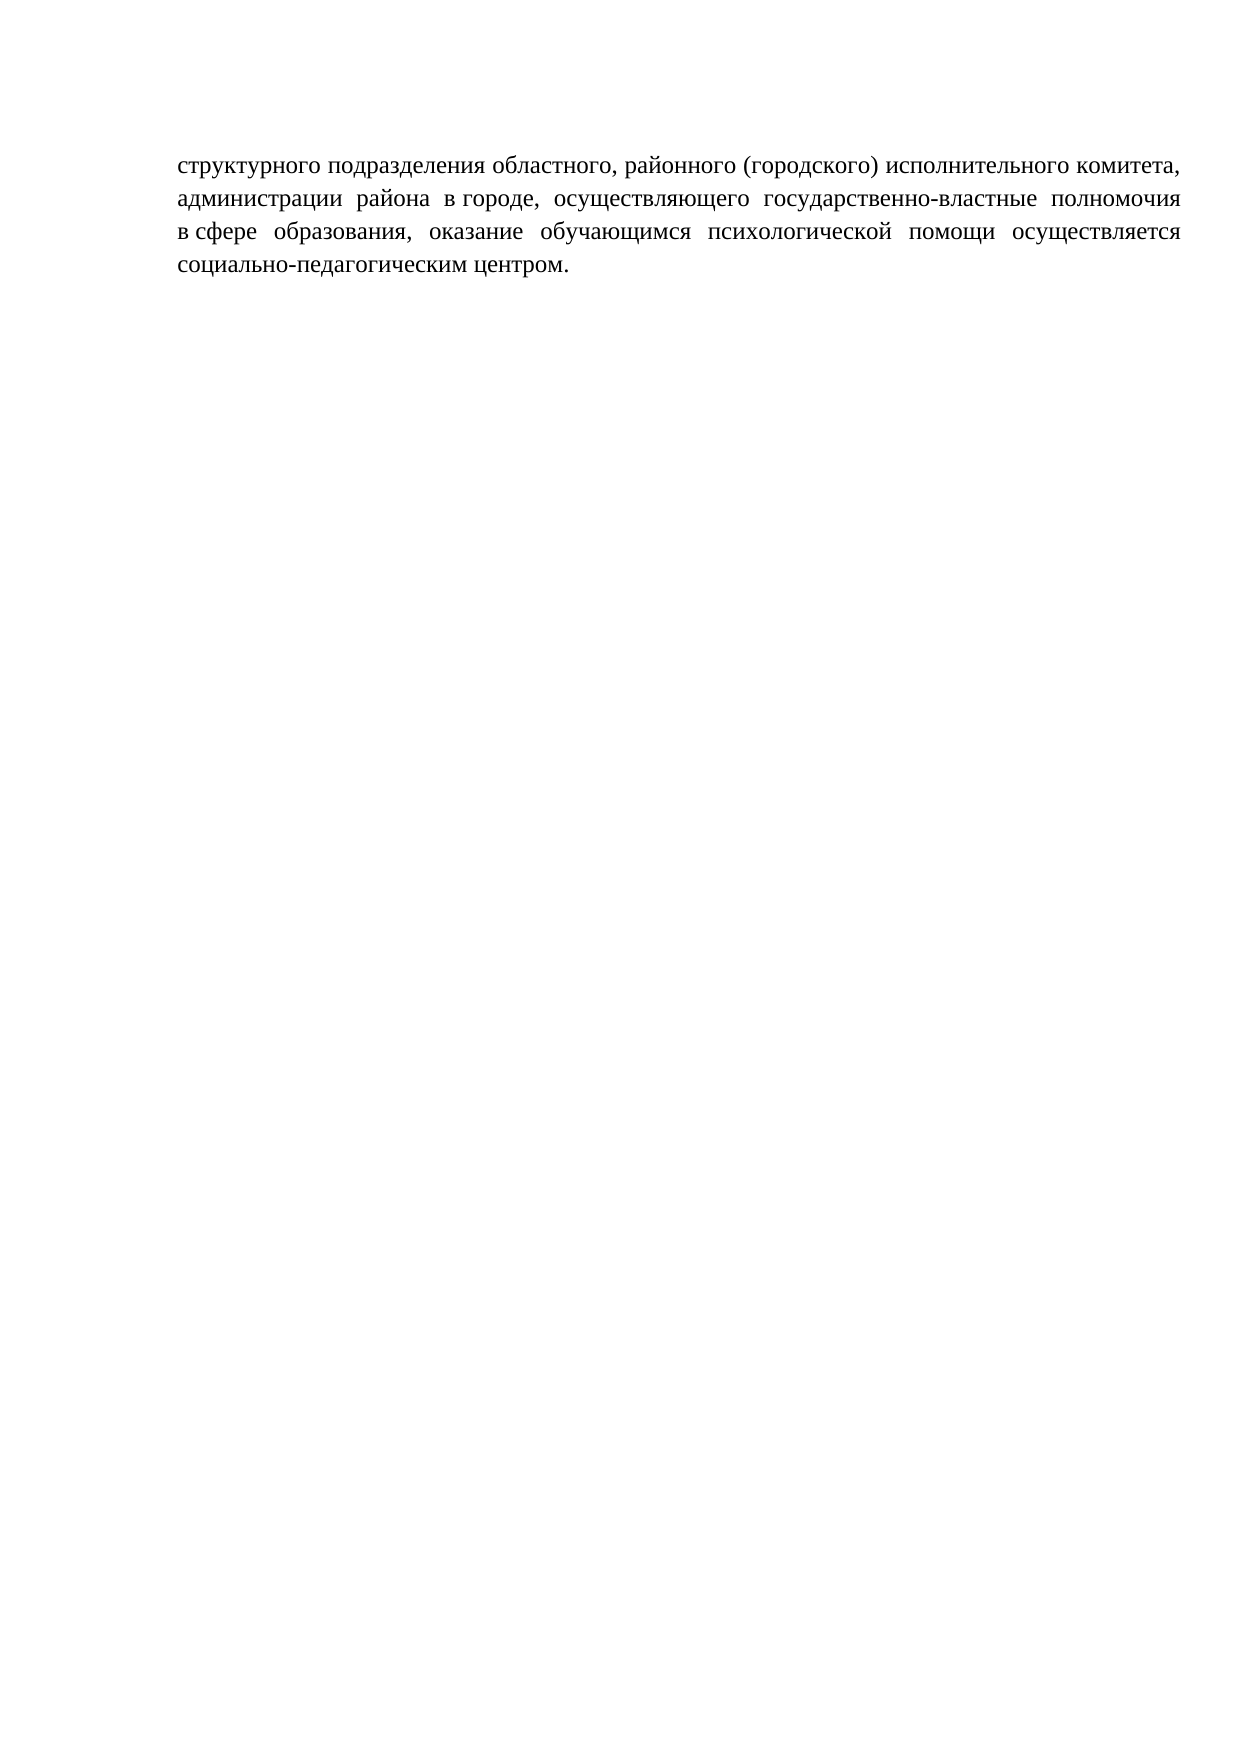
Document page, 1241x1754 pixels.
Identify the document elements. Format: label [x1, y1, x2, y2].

text [177, 150, 1181, 278]
